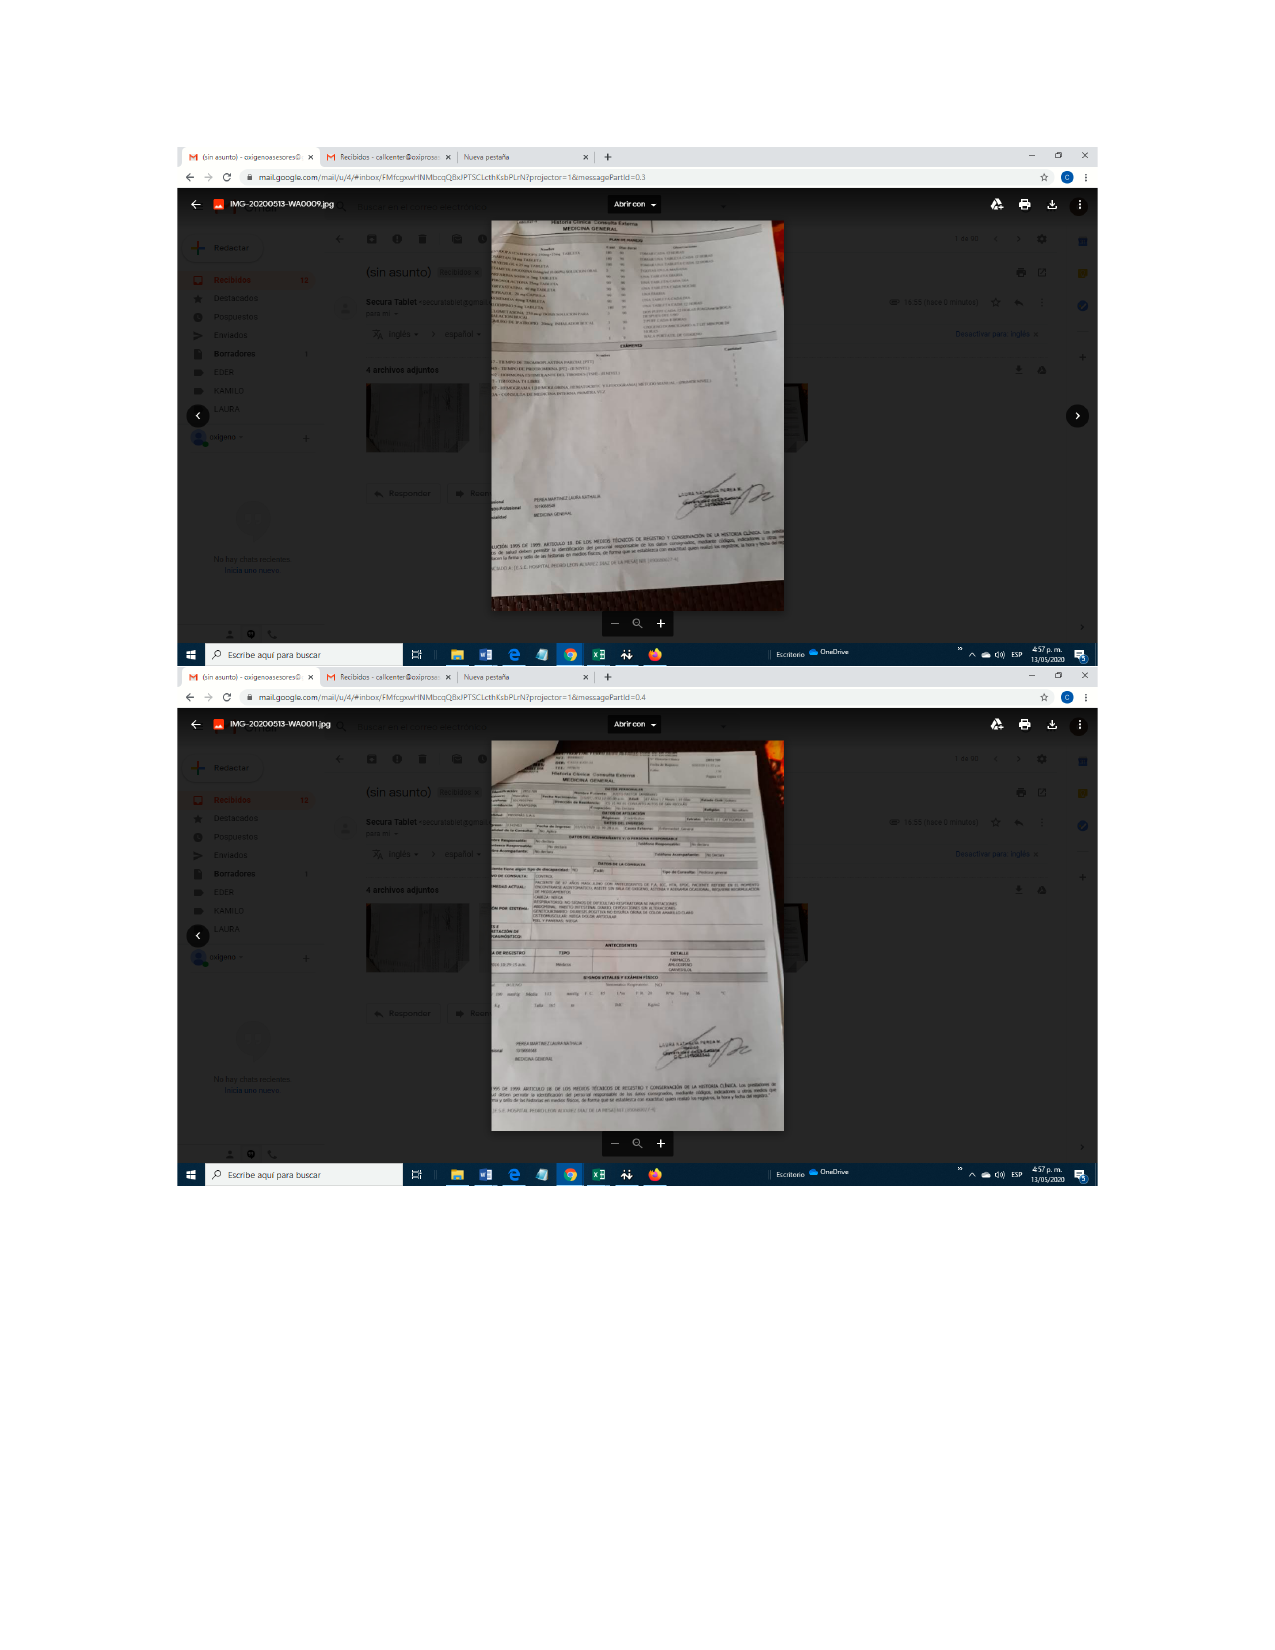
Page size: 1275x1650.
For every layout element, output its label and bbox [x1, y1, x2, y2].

picture [177, 147, 1098, 666]
picture [177, 667, 1098, 1186]
